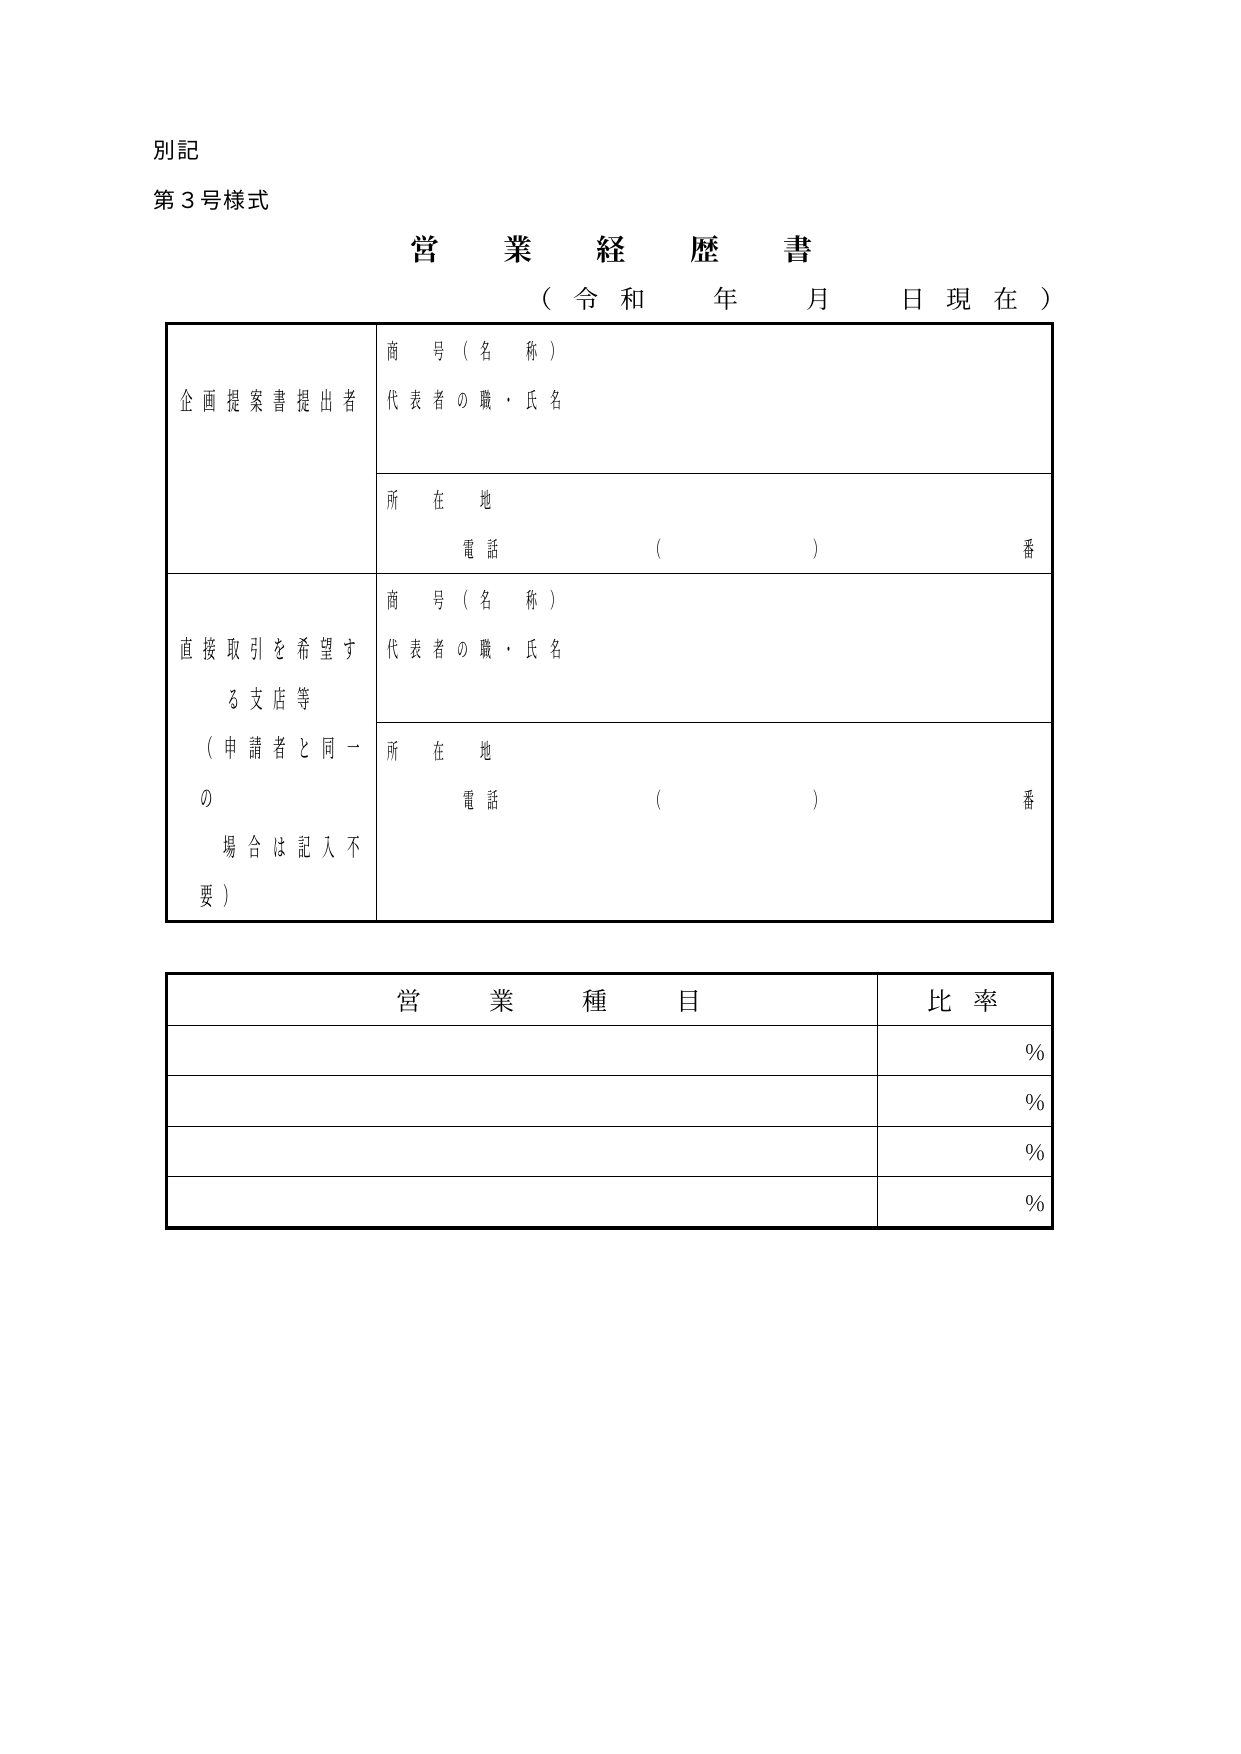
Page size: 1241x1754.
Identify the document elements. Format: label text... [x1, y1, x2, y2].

table_cell ％ [878, 1026, 1051, 1075]
table_cell 直接取引を希望する支店等 （申請者と同一の 場合は記入不要） [168, 574, 376, 920]
table_cell 所 在 地 電話 （ ） 番 [377, 723, 1051, 920]
table_cell [168, 1026, 877, 1075]
table_cell [168, 1127, 877, 1176]
table_cell [168, 1076, 877, 1126]
text 営 業 経 歴 書 [153, 223, 1087, 273]
table_header 商 号（名 称） 代表者の職・氏名 [377, 325, 1051, 473]
table_cell [168, 1177, 877, 1226]
table_header 営 業 種 目 [168, 975, 877, 1025]
table_header 企画提案書提出者 [168, 325, 376, 573]
text 別記 [153, 124, 1087, 174]
table_header 比率 [878, 975, 1051, 1025]
table_cell 商 号（名 称） 代表者の職・氏名 [377, 574, 1051, 722]
table_cell ％ [878, 1177, 1051, 1226]
table_cell ％ [878, 1127, 1051, 1176]
text （令和 年 月 日現在） [153, 273, 1087, 322]
table_cell 所 在 地 電話 （ ） 番 [377, 474, 1051, 573]
table_cell ％ [878, 1076, 1051, 1126]
text 第３号様式 [153, 174, 1087, 223]
